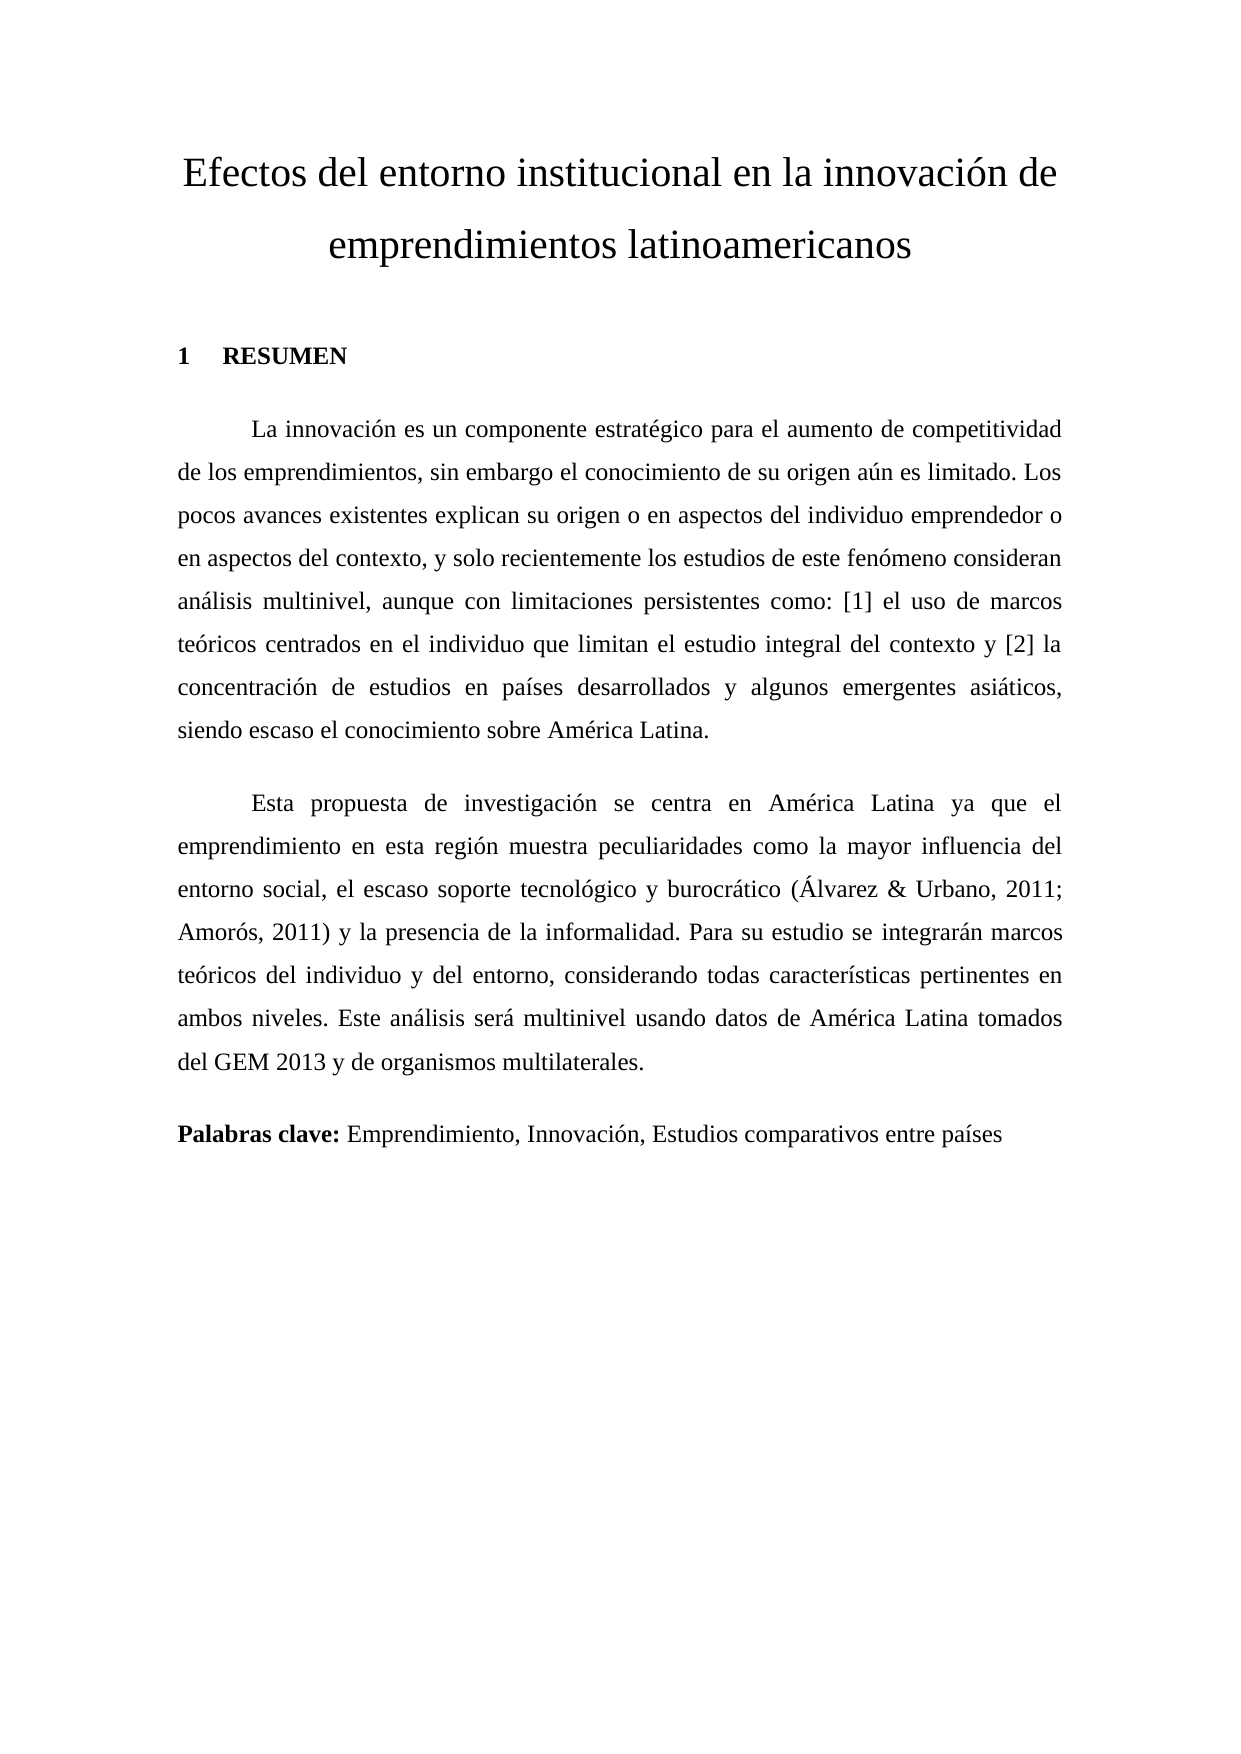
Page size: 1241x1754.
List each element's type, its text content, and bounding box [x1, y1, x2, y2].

text La innovación es un componente estratégico para el aumento de competitividad de los emprendimientos, sin embargo el conocimiento de su origen aún es limitado. Los pocos avances existentes explican su origen o en aspectos del individuo emprendedor o en aspectos del contexto, y solo recientemente los estudios de este fenómeno consideran análisis multinivel, aunque con limitaciones persistentes como: [1] el uso de marcos teóricos centrados en el individuo que limitan el estudio integral del contexto y [2] la concentración de estudios en países desarrollados y algunos emergentes asiáticos, siendo escaso el conocimiento sobre América Latina. [177, 414, 1063, 744]
text Esta propuesta de investigación se centra en América Latina ya que el emprendimiento en esta región muestra peculiaridades como la mayor influencia del entorno social, el escaso soporte tecnológico y burocrático (Álvarez & Urbano, 2011; Amorós, 2011) y la presencia de la informalidad. Para su estudio se integrarán marcos teóricos del individuo y del entorno, considerando todas características pertinentes en ambos niveles. Este análisis será multinivel usando datos de América Latina tomados del GEM 2013 y de organismos multilaterales. [177, 788, 1063, 1075]
text Efectos del entorno institucional en la innovación de emprendimientos latinoamericanos [177, 148, 1063, 267]
text Palabras clave: Emprendimiento, Innovación, Estudios comparativos entre países [177, 1119, 1063, 1148]
subtitle RESUMEN [177, 341, 1063, 370]
